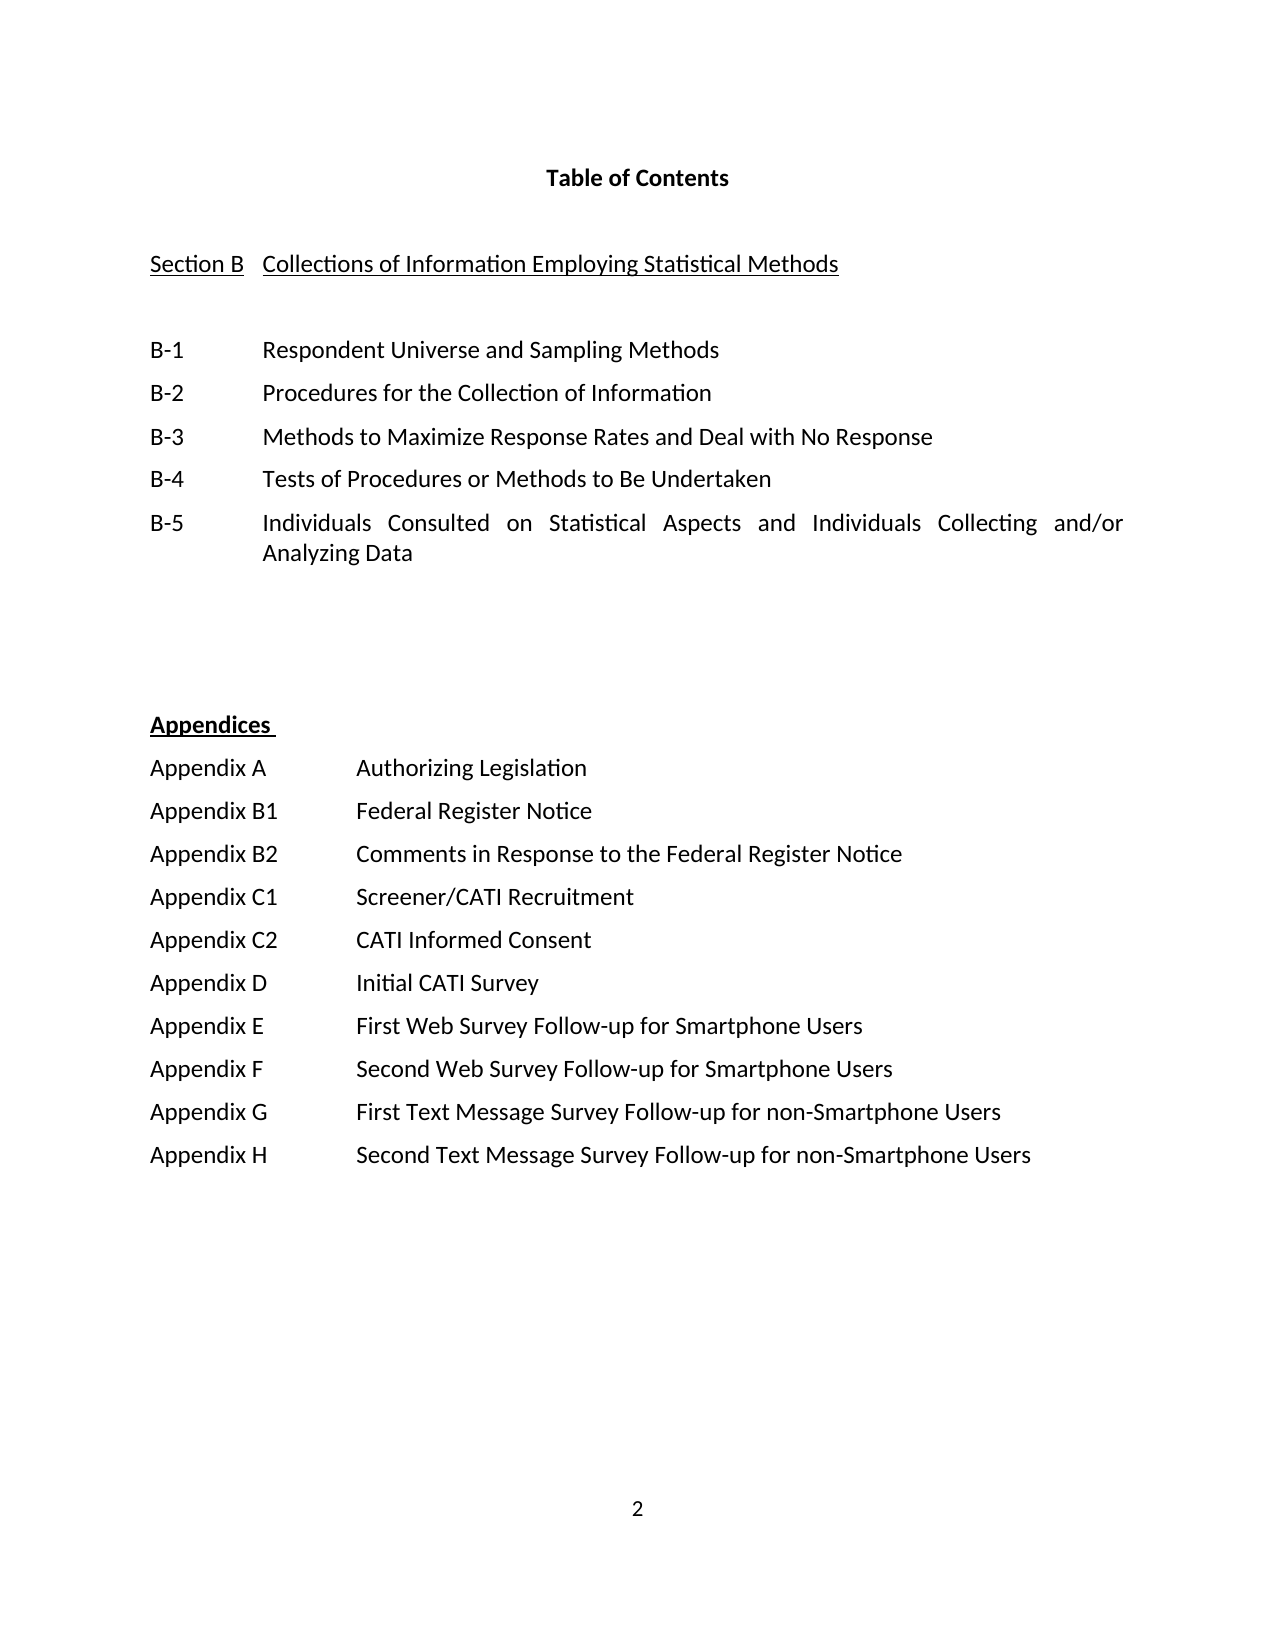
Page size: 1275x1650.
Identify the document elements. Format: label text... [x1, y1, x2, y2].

text B-3 Methods to Maximize Response Rates and Deal with No Response [150, 421, 1125, 451]
text Appendix C1 Screener/CATI Recruitment [150, 881, 1125, 912]
text Appendix F Second Web Survey Follow-up for Smartphone Users [150, 1053, 1125, 1084]
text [150, 162, 1125, 193]
text Appendix C2 CATI Informed Consent [150, 924, 1125, 955]
text Appendix E First Web Survey Follow-up for Smartphone Users [150, 1010, 1125, 1041]
text Appendix G First Text Message Survey Follow-up for non-Smartphone Users [150, 1096, 1125, 1127]
text B-5 Individuals Consulted on Statistical Aspects and Individuals Collecting and/or Analyzing Data [150, 507, 1125, 568]
text Appendix H Second Text Message Survey Follow-up for non-Smartphone Users [150, 1139, 1125, 1170]
text B-1 Respondent Universe and Sampling Methods [150, 334, 1125, 365]
text B-2 Procedures for the Collection of Information [150, 378, 1125, 408]
text Appendix A Authorizing Legislation [150, 752, 1125, 783]
text Appendix B2 Comments in Response to the Federal Register Notice [150, 838, 1125, 869]
text Section B Collections of Information Employing Statistical Methods [150, 248, 1125, 279]
text Appendix B1 Federal Register Notice [150, 795, 1125, 826]
text Appendices [150, 709, 1125, 740]
text Appendix D Initial CATI Survey [150, 967, 1125, 998]
text B-4 Tests of Procedures or Methods to Be Undertaken [150, 464, 1125, 494]
